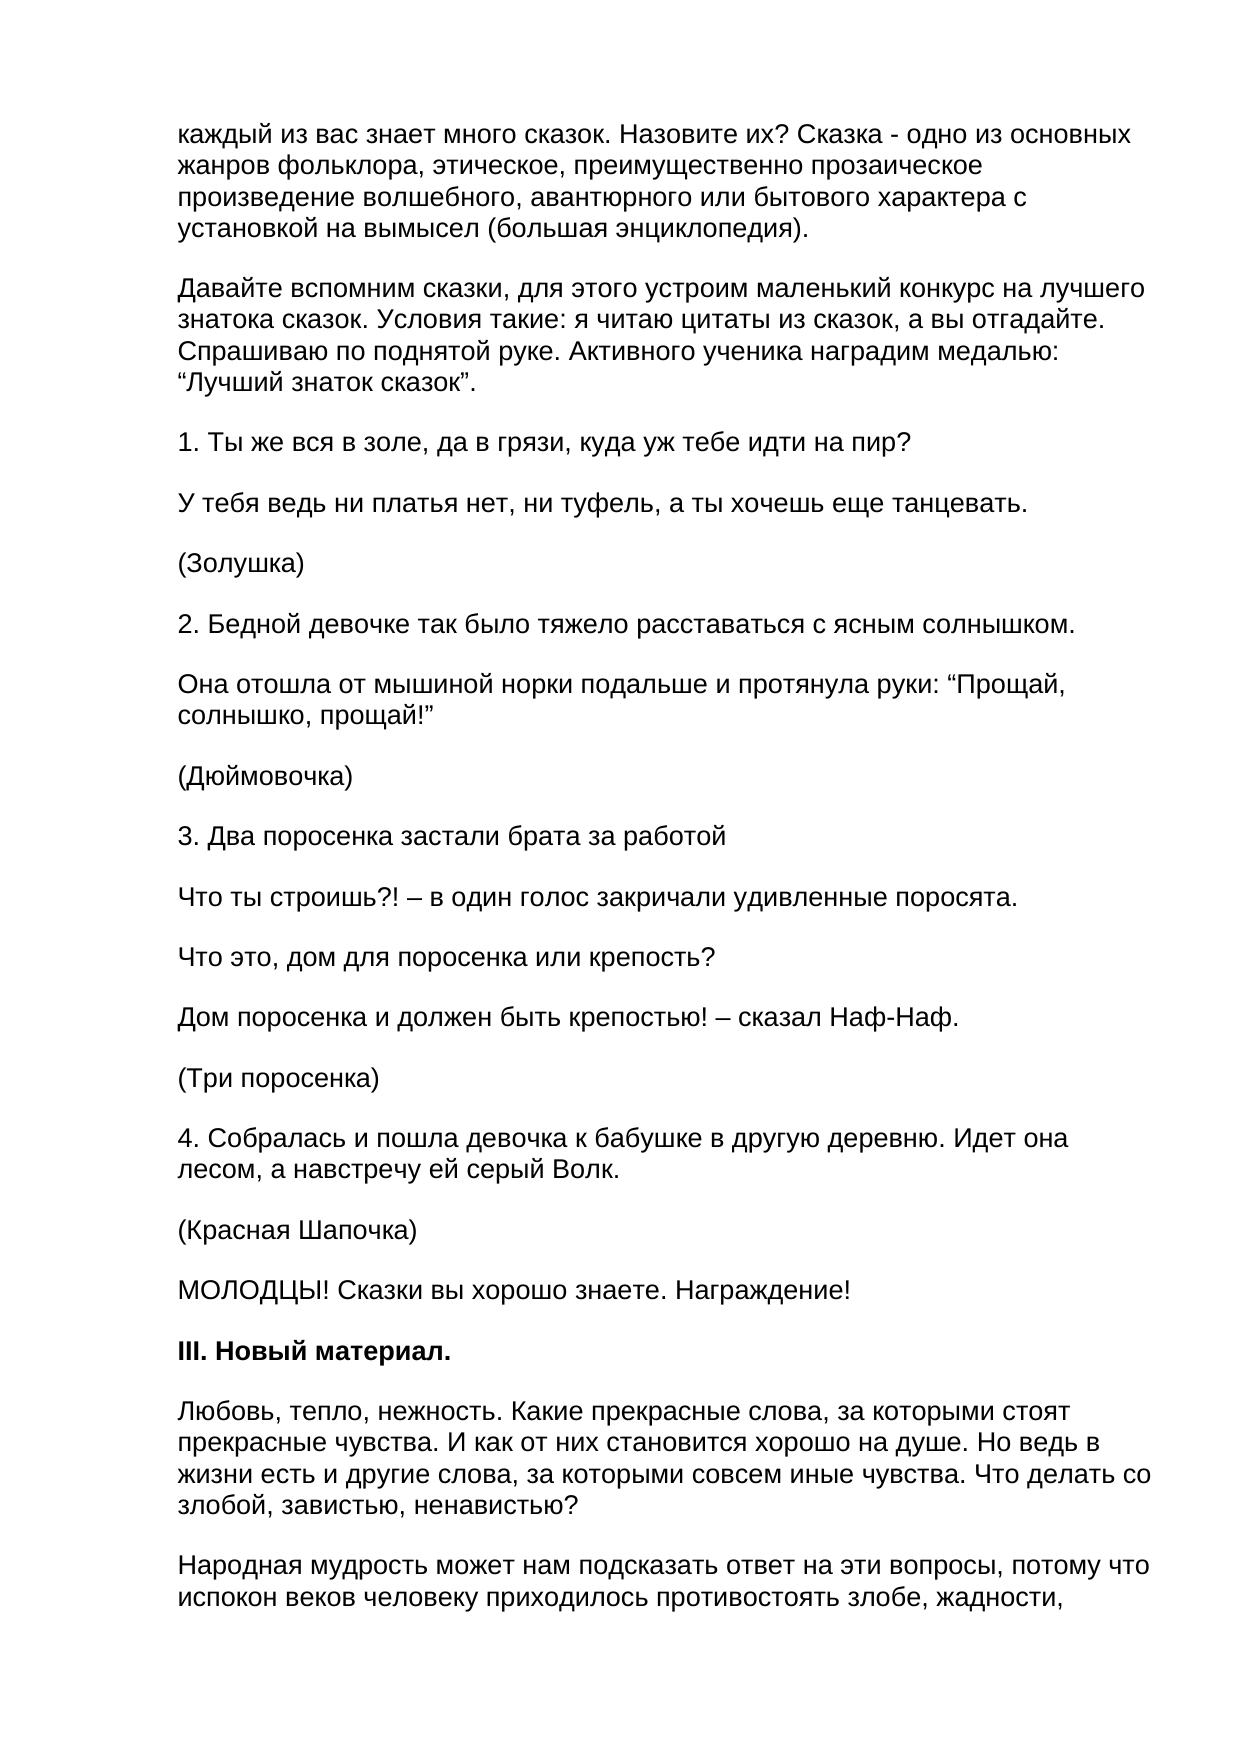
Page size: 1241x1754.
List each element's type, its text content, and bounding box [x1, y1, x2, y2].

text МОЛОДЦЫ! Сказки вы хорошо знаете. Награждение! [177, 1274, 1152, 1306]
text 4. Собралась и пошла девочка к бабушке в другую деревню. Идет она лесом, а навстречу ей серый Волк. [177, 1122, 1152, 1185]
text III. Новый материал. [177, 1335, 1152, 1366]
text 2. Бедной девочке так было тяжело расставаться с ясным солнышком. [177, 608, 1152, 639]
text (Золушка) [177, 547, 1152, 578]
text (Дюймовочка) [177, 760, 1152, 791]
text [177, 118, 1152, 243]
text Дом поросенка и должен быть крепостью! – сказал Наф-Наф. [177, 1001, 1152, 1033]
text 1. Ты же вся в золе, да в грязи, куда уж тебе идти на пир? [177, 426, 1152, 458]
text Она отошла от мышиной норки подальше и протянула руки: “Прощай, солнышко, прощай!” [177, 668, 1152, 731]
text (Красная Шапочка) [177, 1214, 1152, 1245]
text 3. Два поросенка застали брата за работой [177, 820, 1152, 851]
text Давайте вспомним сказки, для этого устроим маленький конкурс на лучшего знатока сказок. Условия такие: я читаю цитаты из сказок, а вы отгадайте. Спрашиваю по поднятой руке. Активного ученика наградим медалью: “Лучший знаток сказок”. [177, 272, 1152, 397]
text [177, 1549, 1152, 1612]
text Любовь, тепло, нежность. Какие прекрасные слова, за которыми стоят прекрасные чувства. И как от них становится хорошо на душе. Но ведь в жизни есть и другие слова, за которыми совсем иные чувства. Что делать со злобой, завистью, ненавистью? [177, 1395, 1152, 1520]
text У тебя ведь ни платья нет, ни туфель, а ты хочешь еще танцевать. [177, 487, 1152, 518]
text Что ты строишь?! – в один голос закричали удивленные поросята. [177, 881, 1152, 912]
text (Три поросенка) [177, 1062, 1152, 1093]
text Что это, дом для поросенка или крепость? [177, 941, 1152, 972]
